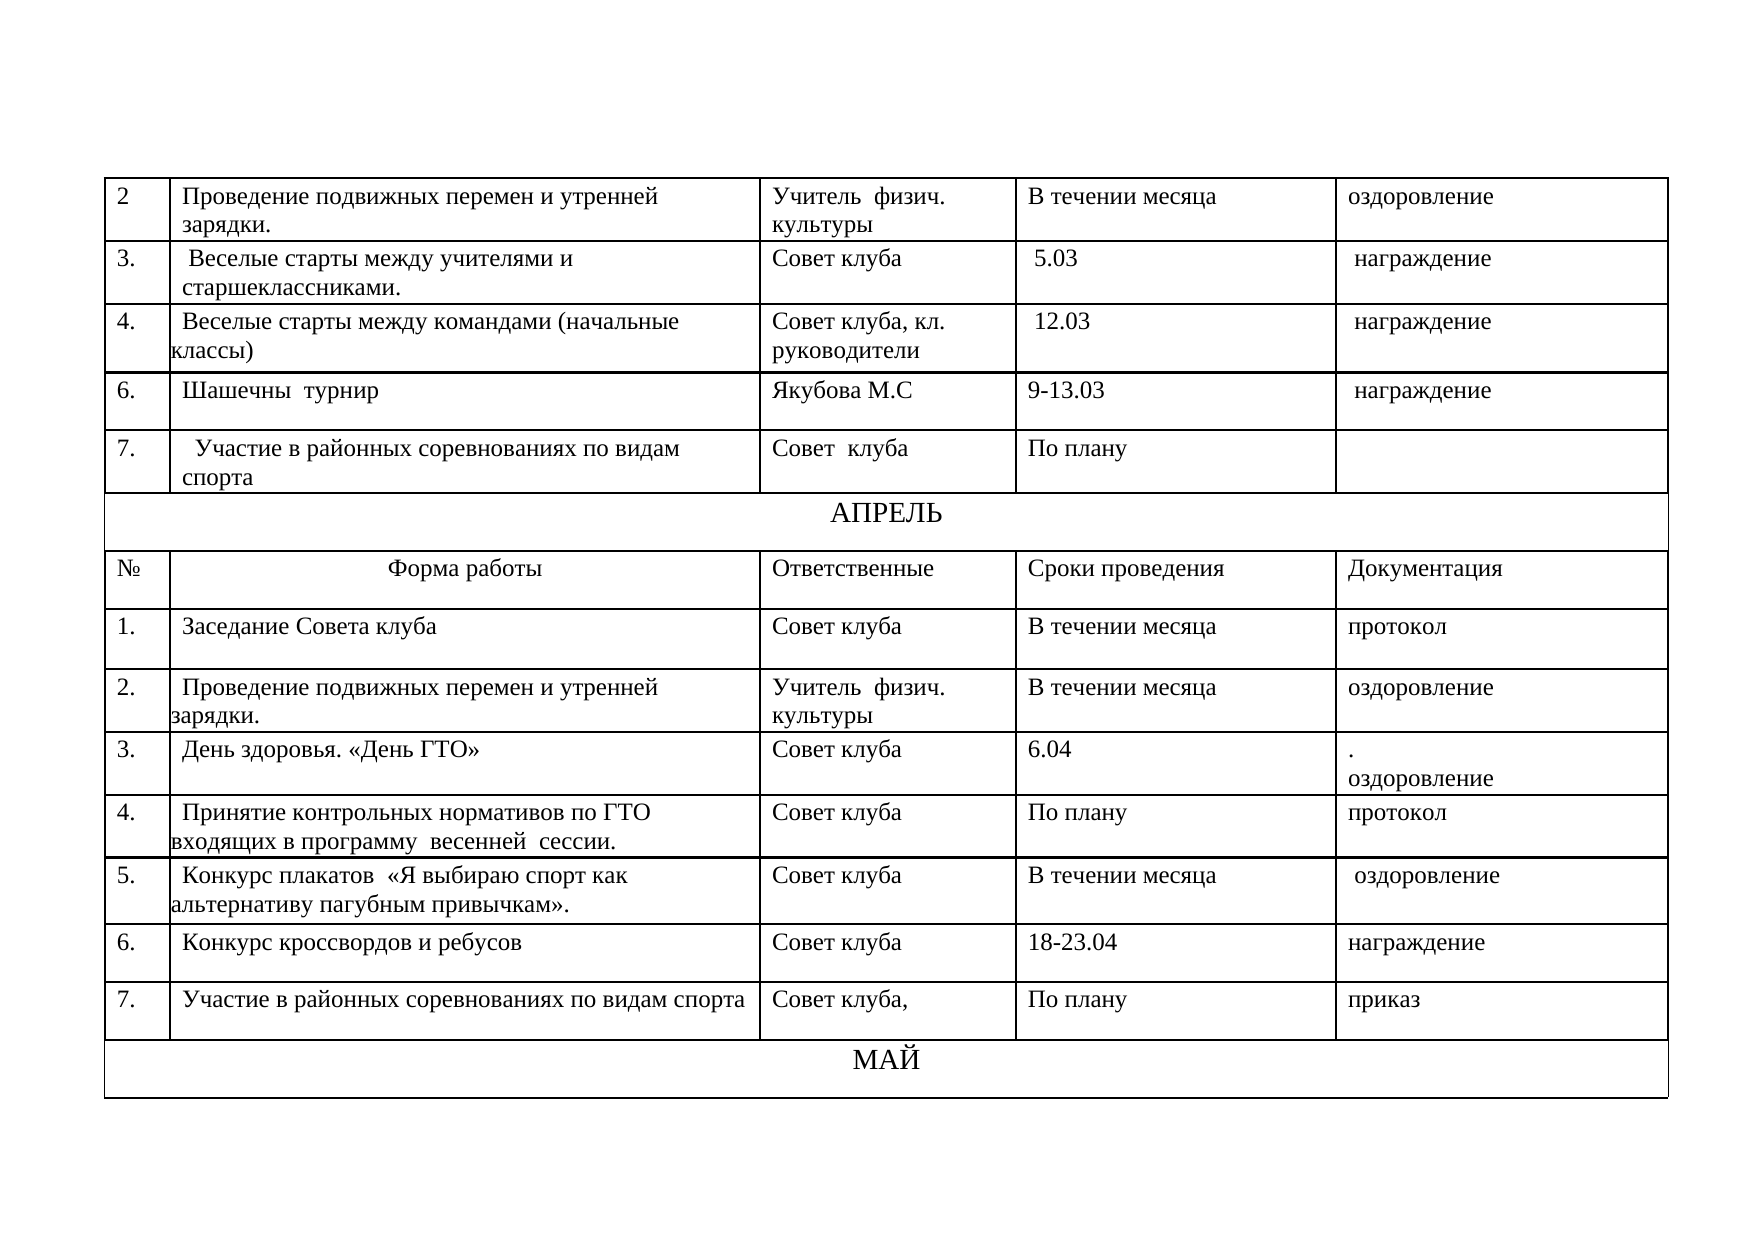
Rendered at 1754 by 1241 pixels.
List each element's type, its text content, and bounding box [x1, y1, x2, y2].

table_cell оздоровление [1337, 859, 1667, 923]
table_cell Якубова М.С [761, 374, 1015, 429]
table_cell 4. [106, 305, 169, 371]
table_cell Учитель физич. культуры [761, 670, 1015, 731]
table_cell 9-13.03 [1017, 374, 1335, 429]
table_cell В течении месяца [1017, 610, 1335, 668]
table_cell В течении месяца [1017, 859, 1335, 923]
table_cell 3. [106, 242, 169, 303]
table_cell По плану [1017, 431, 1335, 492]
table_cell По плану [1017, 983, 1335, 1039]
table_cell Совет клуба [761, 859, 1015, 923]
table_cell Учитель физич. культуры [761, 179, 1015, 240]
table_cell Совет клуба, кл. руководители [761, 305, 1015, 371]
table_cell Сроки проведения [1017, 552, 1335, 608]
table_cell Веселые старты между учителями и старшеклассниками. [171, 242, 759, 303]
table_cell оздоровление [1337, 179, 1667, 240]
table_cell протокол [1337, 796, 1667, 856]
table_cell 5.03 [1017, 242, 1335, 303]
table_cell В течении месяца [1017, 670, 1335, 731]
table_cell 7. [106, 431, 169, 492]
table_cell По плану [1017, 796, 1335, 856]
table_cell Проведение подвижных перемен и утренней зарядки. [171, 179, 759, 240]
table_cell № [106, 552, 169, 608]
table_cell 5. [106, 859, 169, 923]
table_cell награждение [1337, 242, 1667, 303]
table_cell награждение [1337, 925, 1667, 981]
table_cell . оздоровление [1337, 733, 1667, 794]
table_cell Принятие контрольных нормативов по ГТО входящих в программу весенней сессии. [171, 796, 759, 856]
table_cell приказ [1337, 983, 1667, 1039]
table_cell 4. [106, 796, 169, 856]
table_cell 2 [106, 179, 169, 240]
table_cell Проведение подвижных перемен и утренней зарядки. [171, 670, 759, 731]
table_cell Конкурс кроссвордов и ребусов [171, 925, 759, 981]
table_cell Веселые старты между командами (начальные классы) [171, 305, 759, 371]
table_cell награждение [1337, 305, 1667, 371]
table_cell награждение [1337, 374, 1667, 429]
table_cell 1. [106, 610, 169, 668]
table_cell Ответственные [761, 552, 1015, 608]
table_cell 6.04 [1017, 733, 1335, 794]
table_cell 12.03 [1017, 305, 1335, 371]
table_cell 6. [106, 925, 169, 981]
table_cell Конкурс плакатов «Я выбираю спорт как альтернативу пагубным привычкам». [171, 859, 759, 923]
table_cell Заседание Совета клуба [171, 610, 759, 668]
table_cell День здоровья. «День ГТО» [171, 733, 759, 794]
table_cell 2. [106, 670, 169, 731]
table_cell 7. [106, 983, 169, 1039]
table_cell Совет клуба [761, 242, 1015, 303]
table_cell протокол [1337, 610, 1667, 668]
table_cell Совет клуба [761, 925, 1015, 981]
table_cell оздоровление [1337, 670, 1667, 731]
table_cell Участие в районных соревнованиях по видам спорта [171, 431, 759, 492]
table_cell [1337, 431, 1667, 492]
table_cell В течении месяца [1017, 179, 1335, 240]
table_cell Форма работы [171, 552, 759, 608]
table_cell 3. [106, 733, 169, 794]
table_cell Шашечны турнир [171, 374, 759, 429]
table_cell 18-23.04 [1017, 925, 1335, 981]
table_cell АПРЕЛЬ [105, 494, 1668, 550]
table_cell Документация [1337, 552, 1667, 608]
table_cell Совет клуба [761, 733, 1015, 794]
table_cell Совет клуба, [761, 983, 1015, 1039]
table_cell Совет клуба [761, 431, 1015, 492]
table_cell Участие в районных соревнованиях по видам спорта [171, 983, 759, 1039]
table_cell Совет клуба [761, 610, 1015, 668]
table_cell МАЙ [105, 1041, 1668, 1097]
table_cell 6. [106, 374, 169, 429]
table_cell Совет клуба [761, 796, 1015, 856]
